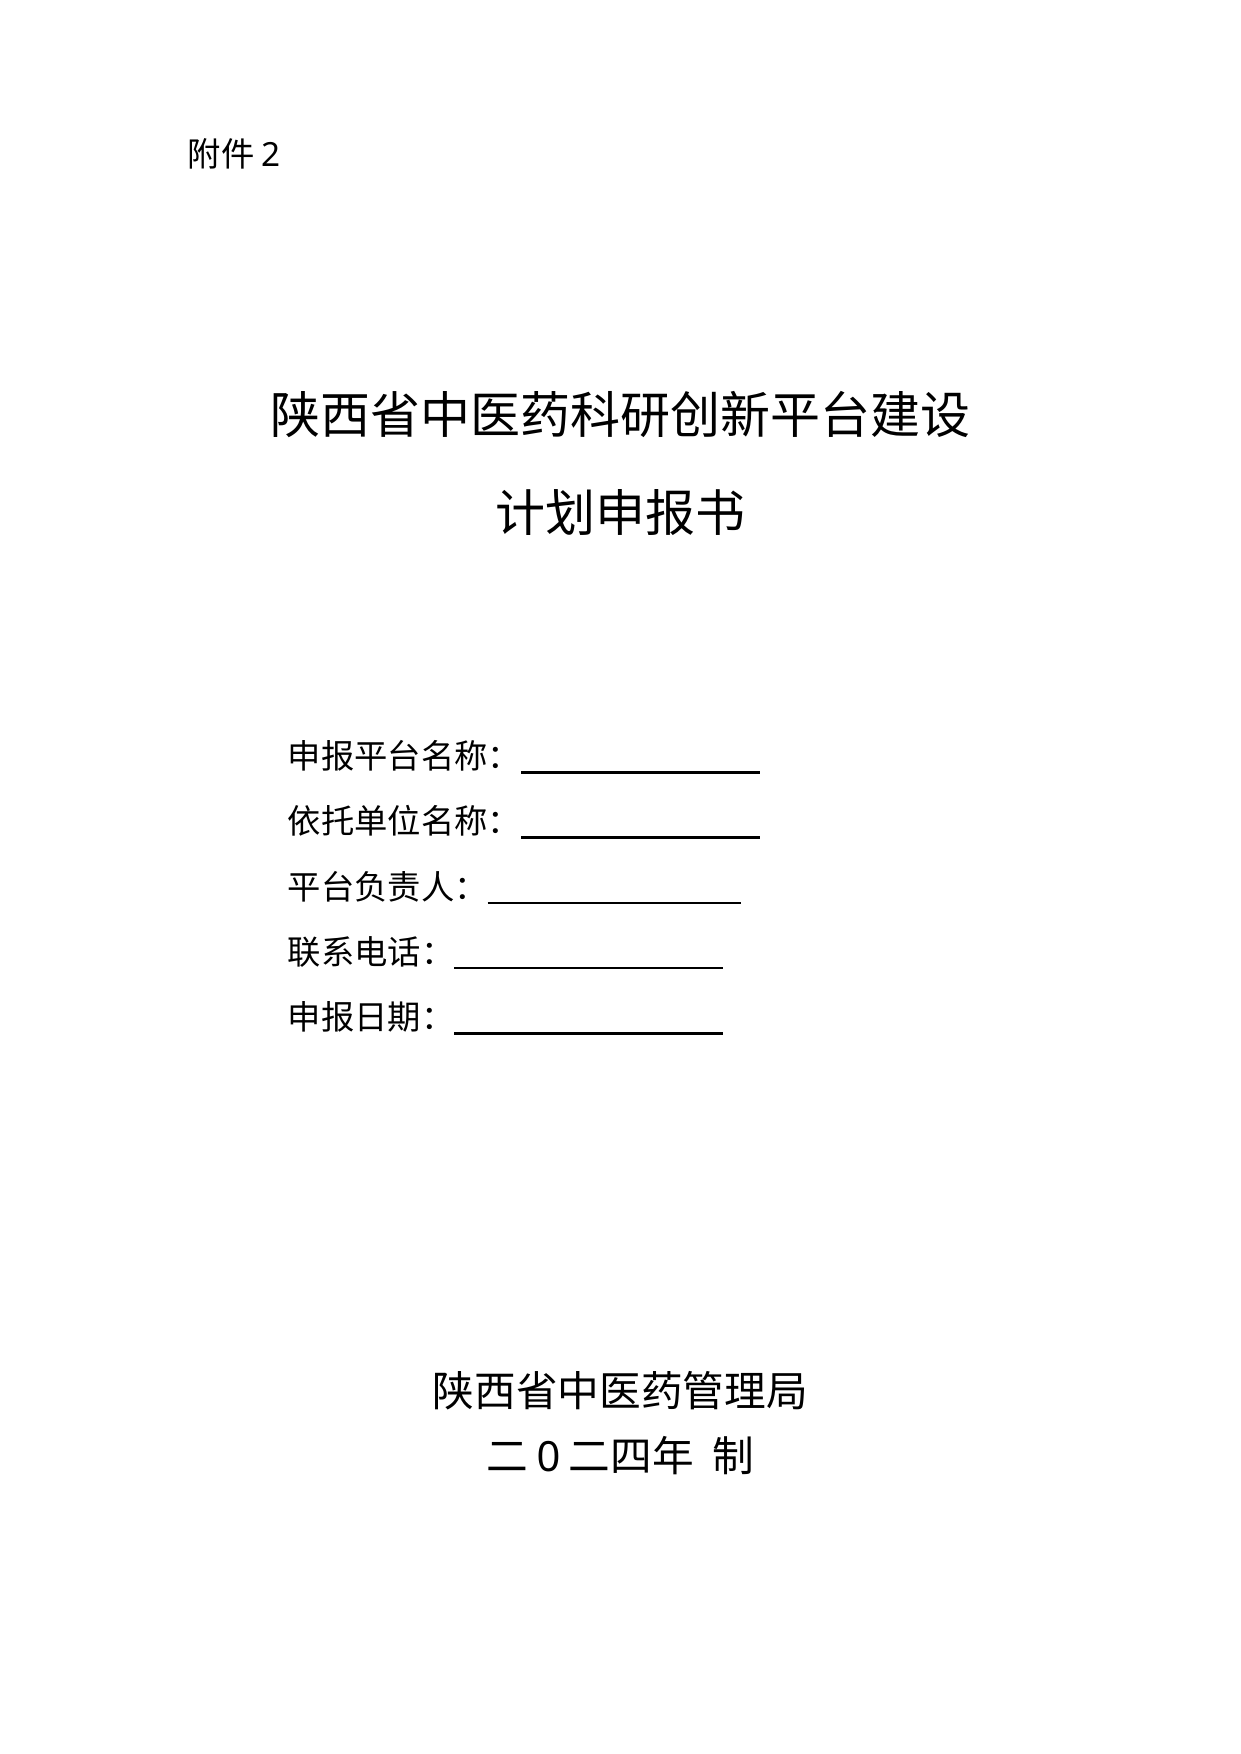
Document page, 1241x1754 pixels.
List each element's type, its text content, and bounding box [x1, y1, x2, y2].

text 计划申报书 [187, 461, 1053, 559]
text 申报日期： [187, 982, 1053, 1048]
text 平台负责人： [187, 852, 1053, 917]
text 陕西省中医药科研创新平台建设 [187, 363, 1053, 461]
text 附件2 [187, 119, 1053, 185]
text 陕西省中医药管理局 [187, 1356, 1053, 1421]
text 联系电话： [187, 917, 1053, 982]
text 二0二四年 制 [187, 1421, 1053, 1486]
text 申报平台名称： [187, 722, 1053, 787]
text 依托单位名称： [187, 787, 1053, 852]
